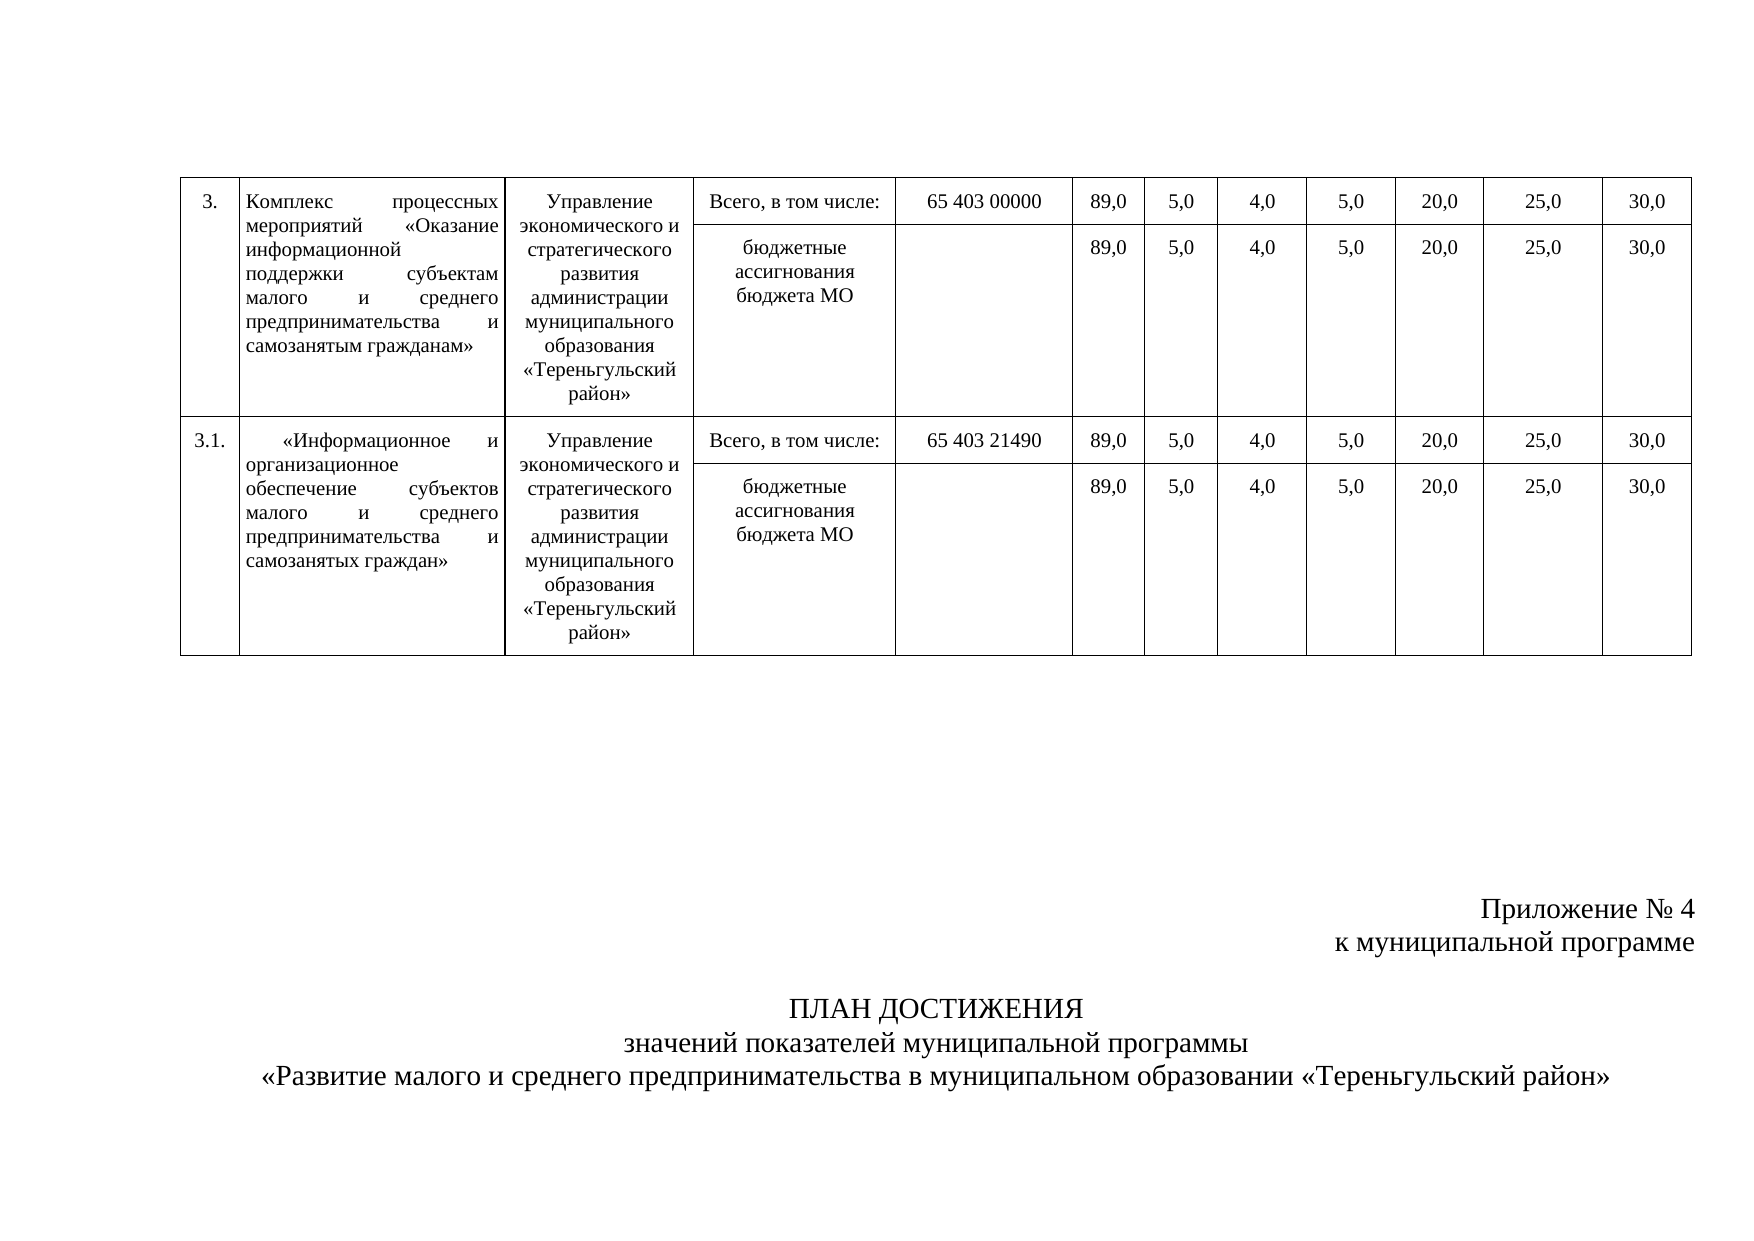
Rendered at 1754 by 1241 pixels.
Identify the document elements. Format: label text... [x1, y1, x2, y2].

table_cell 30,0 [1603, 464, 1691, 655]
table_cell 5,0 [1145, 464, 1217, 655]
table_cell 3. [181, 178, 239, 416]
table_cell Комплекс процессных мероприятий «Оказание информационной поддержки субъектам малого и среднего предпринимательства и самозанятым гражданам» [240, 178, 504, 416]
text ПЛАН ДОСТИЖЕНИЯ [177, 991, 1695, 1025]
table_cell 5,0 [1145, 417, 1217, 462]
table_cell 4,0 [1218, 464, 1306, 655]
table_cell 20,0 [1396, 178, 1483, 223]
table_cell Управление экономического и стратегического развития администрации муниципального образования «Тереньгульский район» [506, 417, 693, 655]
table_cell бюджетные ассигнования бюджета МО [694, 464, 895, 655]
table_cell 30,0 [1603, 178, 1691, 223]
table_cell 65 403 00000 [896, 178, 1072, 223]
table_cell Всего, в том числе: [694, 178, 895, 223]
table_cell 30,0 [1603, 225, 1691, 416]
table_cell 25,0 [1484, 464, 1602, 655]
table_cell 30,0 [1603, 417, 1691, 462]
table_cell 89,0 [1073, 464, 1144, 655]
table_cell 5,0 [1307, 178, 1395, 223]
text к муниципальной программе [177, 924, 1695, 958]
table_cell бюджетные ассигнования бюджета МО [694, 225, 895, 416]
table_cell 20,0 [1396, 417, 1483, 462]
table_cell 89,0 [1073, 225, 1144, 416]
table_cell 25,0 [1484, 417, 1602, 462]
table_cell 5,0 [1307, 417, 1395, 462]
table_cell «Информационное и организационное обеспечение субъектов малого и среднего предпринимательства и самозанятых граждан» [240, 417, 504, 655]
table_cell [506, 178, 693, 416]
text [177, 1058, 1695, 1092]
table_cell 65 403 21490 [896, 417, 1072, 462]
table_cell 4,0 [1218, 178, 1306, 223]
table_cell 89,0 [1073, 178, 1144, 223]
table_cell 4,0 [1218, 225, 1306, 416]
table_cell 25,0 [1484, 225, 1602, 416]
table_cell 4,0 [1218, 417, 1306, 462]
table_cell [896, 464, 1072, 655]
table_cell 89,0 [1073, 417, 1144, 462]
table_cell 5,0 [1307, 464, 1395, 655]
table_cell 3.1. [181, 417, 239, 655]
table_cell [896, 225, 1072, 416]
table_cell 25,0 [1484, 178, 1602, 223]
table_cell Всего, в том числе: [694, 417, 895, 462]
table_cell 5,0 [1145, 225, 1217, 416]
table_cell 20,0 [1396, 225, 1483, 416]
table_cell 5,0 [1307, 225, 1395, 416]
table_cell 5,0 [1145, 178, 1217, 223]
text значений показателей муниципальной программы [177, 1025, 1695, 1058]
table_cell 20,0 [1396, 464, 1483, 655]
text Приложение № 4 [177, 891, 1695, 924]
